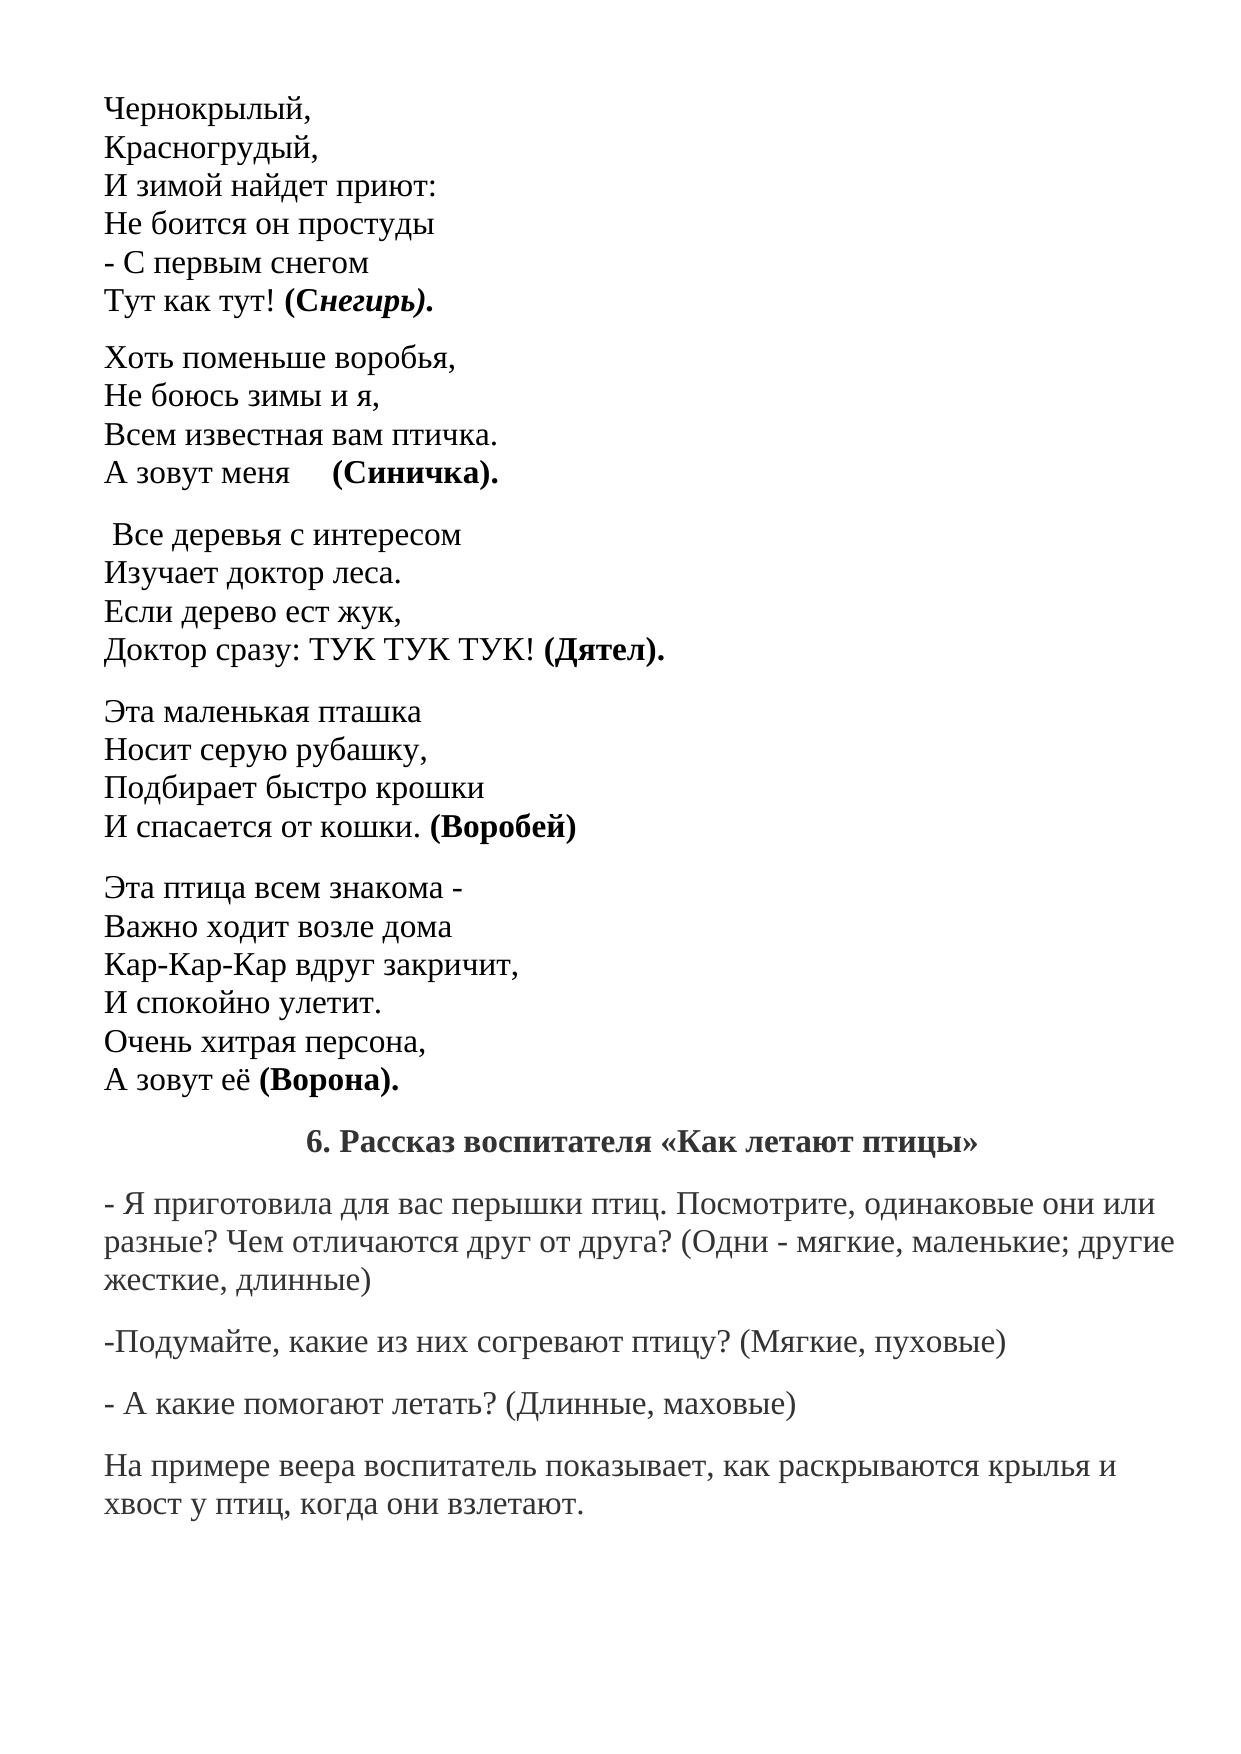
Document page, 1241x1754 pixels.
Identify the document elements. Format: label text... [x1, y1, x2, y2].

text -Подумайте, какие из них согревают птицу? (Мягкие, пуховые) [103, 1321, 1181, 1360]
text - А какие помогают летать? (Длинные, маховые) [103, 1383, 1181, 1421]
text Чернокрылый, Красногрудый, И зимой найдет приют: Не боится он простуды - С первым снегом Тут как тут! (Снегирь). [312, 89, 1181, 319]
text Хоть поменьше воробья, Не боюсь зимы и я, Всем известная вам птичка. А зовут меня (Синичка). [103, 337, 1181, 491]
text 6. Рассказ воспитателя «Как летают птицы» [103, 1121, 1181, 1159]
text Эта птица всем знакома - Важно ходит возле дома Кар-Кар-Кар вдруг закричит, И спокойно улетит. Очень хитрая персона, А зовут её (Ворона). [103, 868, 1181, 1098]
text Все деревья с интересом Изучает доктор леса. Если дерево ест жук, Доктор сразу: ТУК ТУК ТУК! (Дятел). [103, 514, 1181, 667]
text Эта маленькая пташка Носит серую рубашку, Подбирает быстро крошки И спасается от кошки. (Воробей) [103, 691, 1181, 844]
text На примере веера воспитатель показывает, как раскрываются крылья и хвост у птиц, когда они взлетают. [103, 1445, 1181, 1522]
text - Я приготовила для вас перышки птиц. Посмотрите, одинаковые они или разные? Чем отличаются друг от друга? (Одни - мягкие, маленькие; другие жесткие, длинные) [103, 1183, 1181, 1298]
